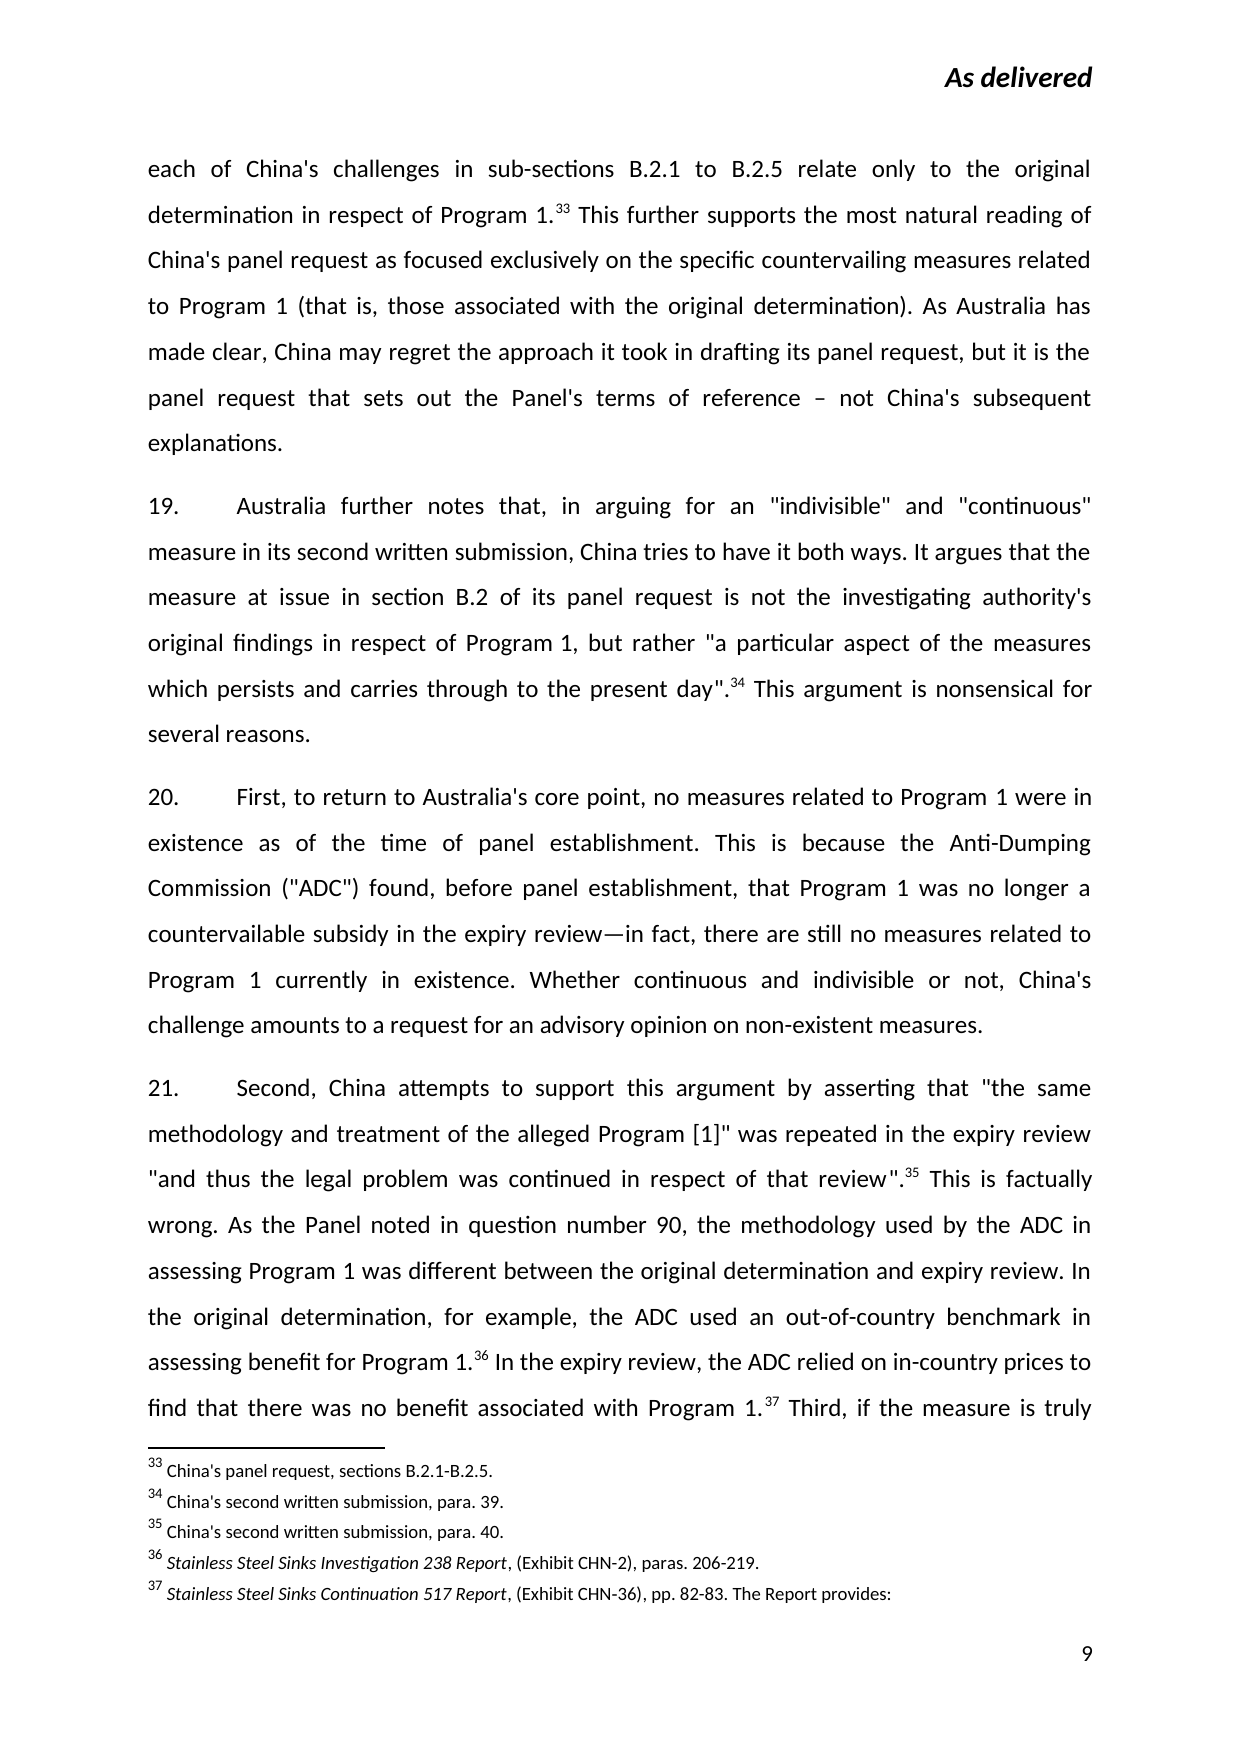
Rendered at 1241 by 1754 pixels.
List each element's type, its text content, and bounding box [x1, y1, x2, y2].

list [148, 1072, 1092, 1423]
text Australia further notes that, in arguing for an "indivisible" and "continuous" measure in its second written submission, China tries to have it both ways. It argues that the measure at issue in section B.2 of its panel request is not the investigating authority's original findings in respect of Program 1, but rather "a particular aspect of the measures which persists and carries through to the present day". This argument is nonsensical for several reasons. [148, 490, 1092, 749]
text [148, 153, 1092, 458]
list First, to return to Australia's core point, no measures related to Program 1 were in existence as of the time of panel establishment. This is because the Anti-Dumping Commission ("ADC") found, before panel establishment, that Program 1 was no longer a countervailable subsidy in the expiry review—in fact, there are still no measures related to Program 1 currently in existence. Whether continuous and indivisible or not, China's challenge amounts to a request for an advisory opinion on non-existent measures. [148, 781, 1092, 1040]
